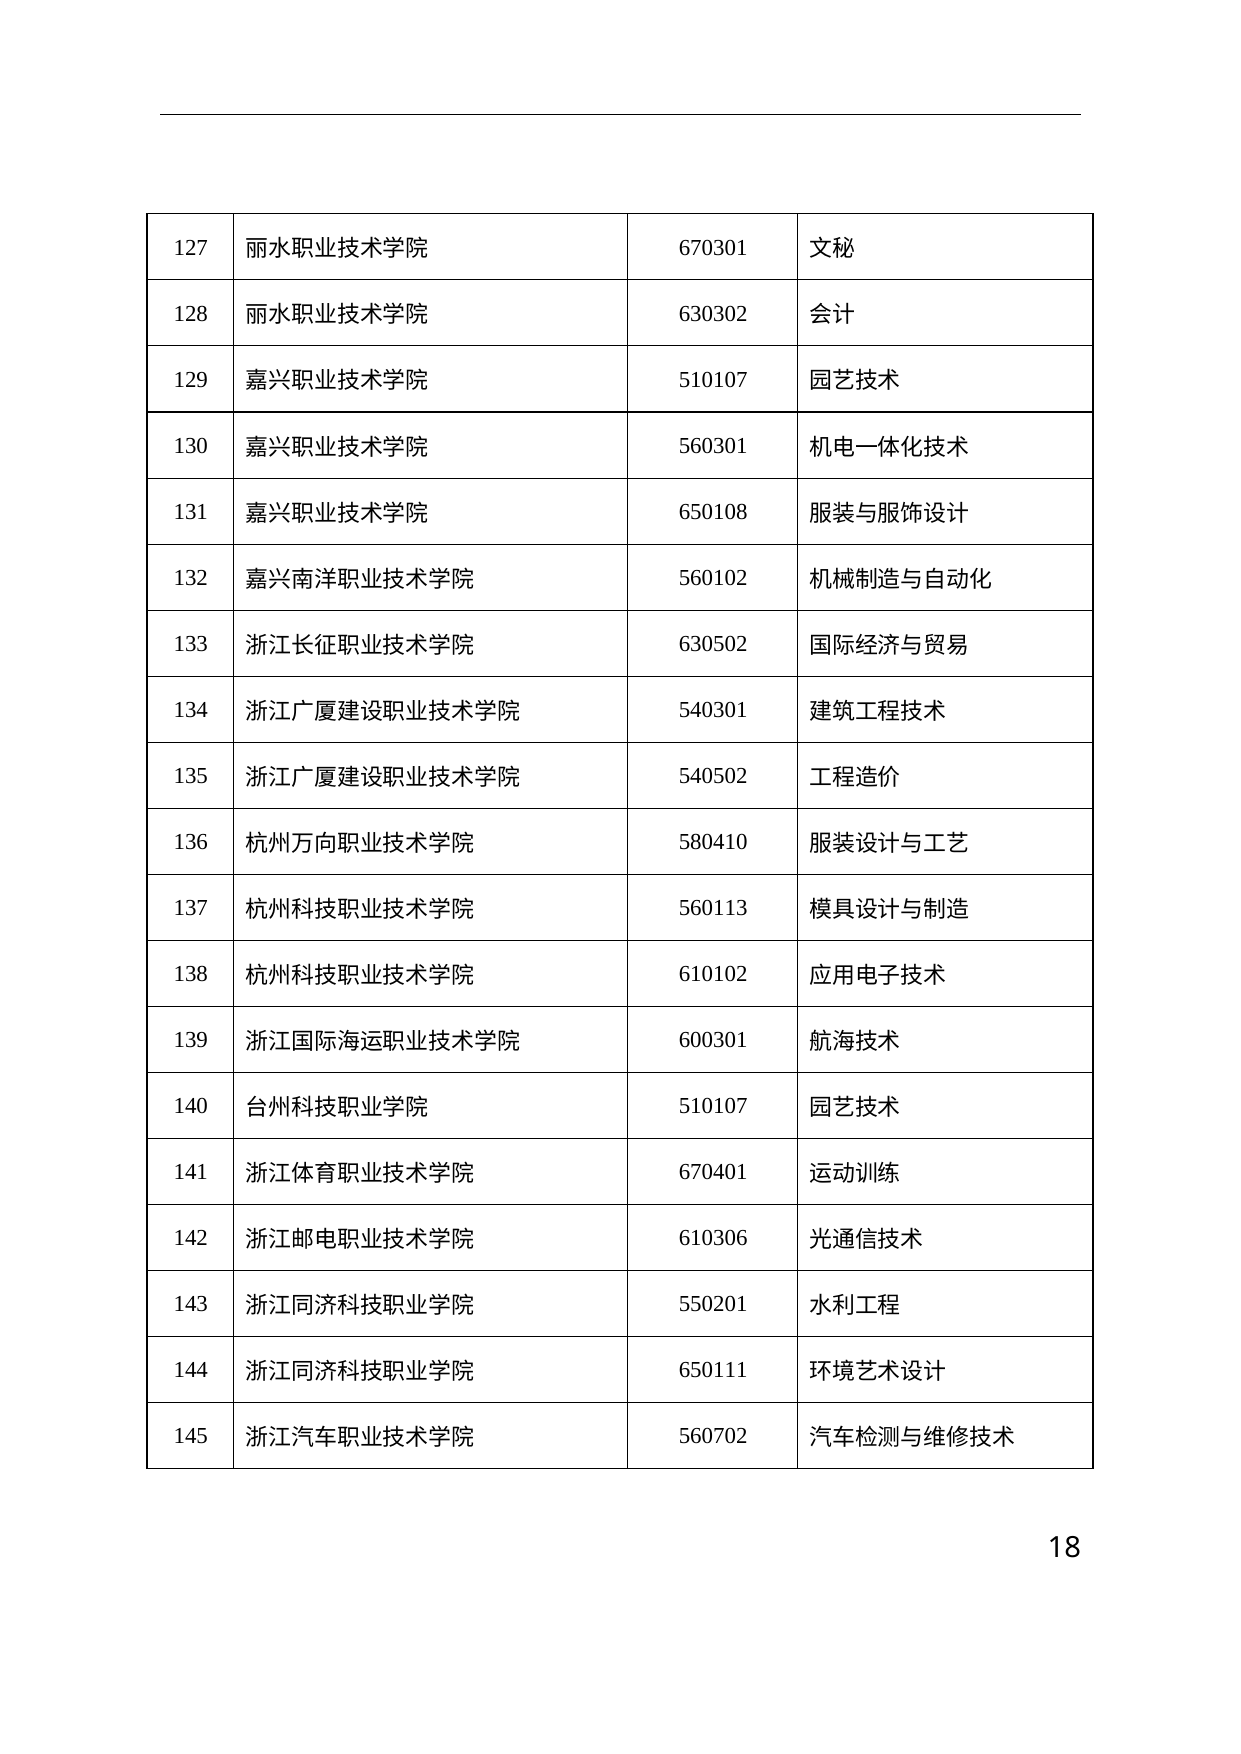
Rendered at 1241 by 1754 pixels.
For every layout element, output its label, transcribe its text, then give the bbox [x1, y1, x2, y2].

table_cell 杭州科技职业技术学院 [234, 875, 627, 940]
table_cell 服装设计与工艺 [798, 809, 1092, 874]
table_cell 129 [148, 346, 233, 411]
table_cell 630502 [628, 611, 797, 676]
table_cell 嘉兴职业技术学院 [234, 346, 627, 411]
table_cell 133 [148, 611, 233, 676]
table_cell 138 [148, 941, 233, 1006]
table_cell 510107 [628, 1073, 797, 1138]
table_cell 540502 [628, 743, 797, 808]
table_cell 145 [148, 1403, 233, 1468]
table_cell 600301 [628, 1007, 797, 1072]
table_cell 嘉兴职业技术学院 [234, 413, 627, 477]
table_cell 550201 [628, 1271, 797, 1336]
table_cell 131 [148, 479, 233, 543]
table_cell 丽水职业技术学院 [234, 214, 627, 279]
table_cell 嘉兴职业技术学院 [234, 479, 627, 543]
table_cell 国际经济与贸易 [798, 611, 1092, 676]
table_cell 浙江体育职业技术学院 [234, 1139, 627, 1204]
table_cell 560102 [628, 545, 797, 609]
table_cell 141 [148, 1139, 233, 1204]
table_cell 航海技术 [798, 1007, 1092, 1072]
table_cell 浙江长征职业技术学院 [234, 611, 627, 676]
table_cell 137 [148, 875, 233, 940]
table_cell 610306 [628, 1205, 797, 1270]
table_cell 应用电子技术 [798, 941, 1092, 1006]
table_cell 135 [148, 743, 233, 808]
table_cell 运动训练 [798, 1139, 1092, 1204]
table_cell 园艺技术 [798, 346, 1092, 411]
table_cell 杭州科技职业技术学院 [234, 941, 627, 1006]
table_cell 670301 [628, 214, 797, 279]
table_cell 嘉兴南洋职业技术学院 [234, 545, 627, 609]
table_cell 模具设计与制造 [798, 875, 1092, 940]
table_cell 服装与服饰设计 [798, 479, 1092, 543]
table_cell 580410 [628, 809, 797, 874]
table_cell 汽车检测与维修技术 [798, 1403, 1092, 1468]
table_cell 560113 [628, 875, 797, 940]
table_cell 环境艺术设计 [798, 1337, 1092, 1402]
table_cell 540301 [628, 677, 797, 742]
table_cell 670401 [628, 1139, 797, 1204]
table_cell 560702 [628, 1403, 797, 1468]
table_cell 机械制造与自动化 [798, 545, 1092, 609]
table_cell 浙江广厦建设职业技术学院 [234, 743, 627, 808]
table_cell 工程造价 [798, 743, 1092, 808]
table_cell 143 [148, 1271, 233, 1336]
table_cell 510107 [628, 346, 797, 411]
table_cell 浙江同济科技职业学院 [234, 1271, 627, 1336]
table_cell 浙江广厦建设职业技术学院 [234, 677, 627, 742]
table_cell 浙江国际海运职业技术学院 [234, 1007, 627, 1072]
table_cell 浙江同济科技职业学院 [234, 1337, 627, 1402]
table_cell 杭州万向职业技术学院 [234, 809, 627, 874]
table_cell 127 [148, 214, 233, 279]
table_cell 142 [148, 1205, 233, 1270]
table_cell 台州科技职业学院 [234, 1073, 627, 1138]
table_cell 128 [148, 280, 233, 345]
table_cell 光通信技术 [798, 1205, 1092, 1270]
table_cell 机电一体化技术 [798, 413, 1092, 477]
table_cell 560301 [628, 413, 797, 477]
table_cell 文秘 [798, 214, 1092, 279]
table_cell 134 [148, 677, 233, 742]
table_cell 630302 [628, 280, 797, 345]
table_cell 建筑工程技术 [798, 677, 1092, 742]
table_cell 会计 [798, 280, 1092, 345]
table_cell 650111 [628, 1337, 797, 1402]
table_cell 610102 [628, 941, 797, 1006]
table_cell 浙江邮电职业技术学院 [234, 1205, 627, 1270]
table_cell 丽水职业技术学院 [234, 280, 627, 345]
table_cell 园艺技术 [798, 1073, 1092, 1138]
table_cell 144 [148, 1337, 233, 1402]
table_cell 132 [148, 545, 233, 609]
table_cell 650108 [628, 479, 797, 543]
table_cell 130 [148, 413, 233, 477]
table_cell 136 [148, 809, 233, 874]
table_cell 浙江汽车职业技术学院 [234, 1403, 627, 1468]
table_cell 139 [148, 1007, 233, 1072]
table_cell 水利工程 [798, 1271, 1092, 1336]
table_cell 140 [148, 1073, 233, 1138]
